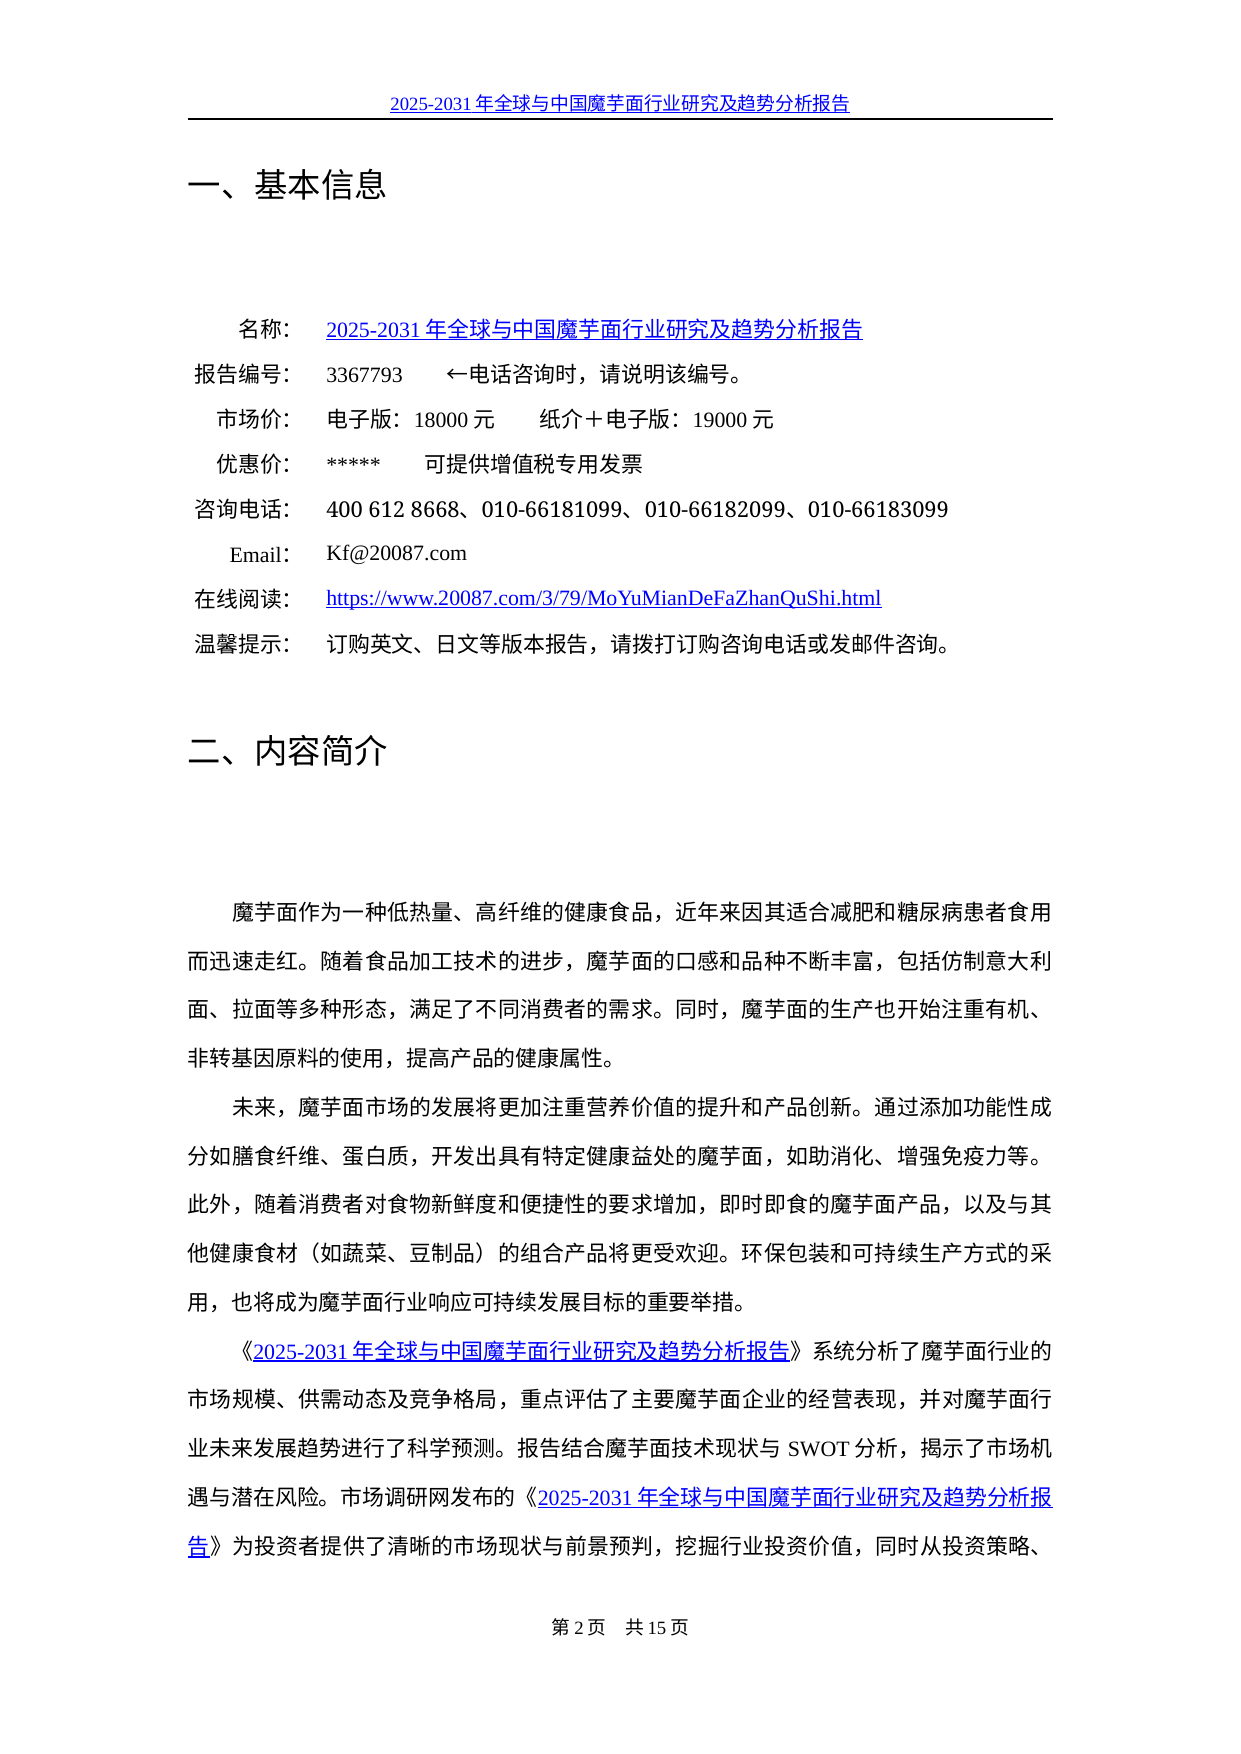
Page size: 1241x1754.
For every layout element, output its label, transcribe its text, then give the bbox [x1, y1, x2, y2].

table_header 名称： [167, 312, 315, 357]
table_cell 电子版：18000 元 纸介＋电子版：19000 元 [315, 402, 1073, 447]
table_cell 订购英文、日文等版本报告，请拨打订购咨询电话或发邮件咨询。 [315, 627, 1073, 672]
table_cell Kf@20087.com [315, 537, 1073, 582]
table_cell ***** 可提供增值税专用发票 [315, 447, 1073, 492]
table_header 2025-2031年全球与中国魔芋面行业研究及趋势分析报告 [315, 312, 1073, 357]
table_cell Email： [167, 537, 315, 582]
title 一、基本信息 [187, 150, 1053, 215]
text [187, 894, 1053, 1561]
table_cell 咨询电话： [167, 492, 315, 537]
table_cell 温馨提示： [167, 627, 315, 672]
title 二、内容简介 [187, 717, 1053, 782]
table_cell 在线阅读： [167, 582, 315, 627]
table_cell 3367793 ←电话咨询时，请说明该编号。 [315, 357, 1073, 402]
table_cell [315, 582, 1073, 627]
table_cell 报告编号： [167, 357, 315, 402]
table_cell 优惠价： [167, 447, 315, 492]
table_cell 市场价： [167, 402, 315, 447]
table_cell 400 612 8668、010-66181099、010-66182099、010-66183099 [315, 492, 1073, 537]
